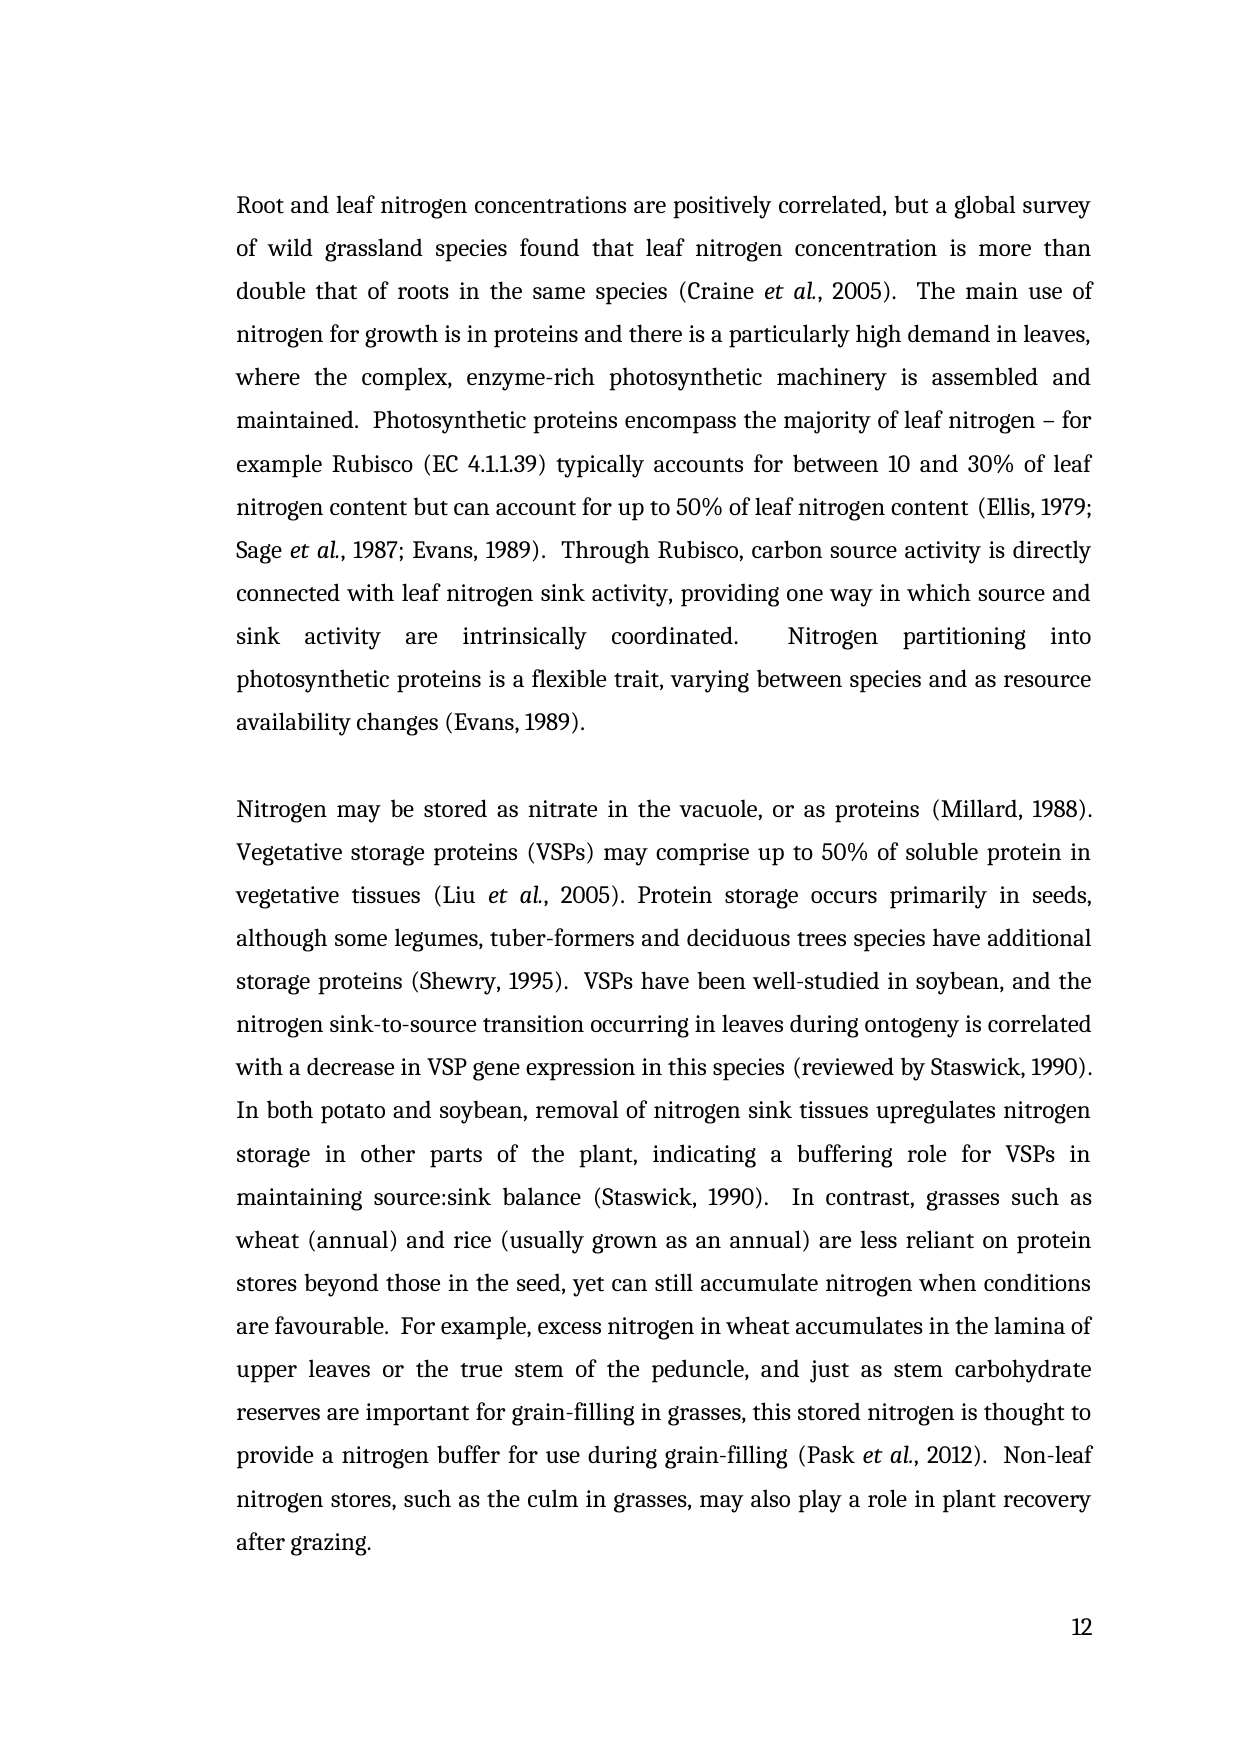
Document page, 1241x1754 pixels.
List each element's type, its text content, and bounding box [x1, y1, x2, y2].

text Nitrogen may be stored as nitrate in the vacuole, or as proteins (Millard, 1988). Vegetative storage proteins (VSPs) may comprise up to 50% of soluble protein in vegetative tissues (Liu et al., 2005). Protein storage occurs primarily in seeds, although some legumes, tuber-formers and deciduous trees species have additional storage proteins (Shewry, 1995). VSPs have been well-studied in soybean, and the nitrogen sink-to-source transition occurring in leaves during ontogeny is correlated with a decrease in VSP gene expression in this species (reviewed by Staswick, 1990). In both potato and soybean, removal of nitrogen sink tissues upregulates nitrogen storage in other parts of the plant, indicating a buffering role for VSPs in maintaining source:sink balance (Staswick, 1990). In contrast, grasses such as wheat (annual) and rice (usually grown as an annual) are less reliant on protein stores beyond those in the seed, yet can still accumulate nitrogen when conditions are favourable. For example, excess nitrogen in wheat accumulates in the lamina of upper leaves or the true stem of the peduncle, and just as stem carbohydrate reserves are important for grain-filling in grasses, this stored nitrogen is thought to provide a nitrogen buffer for use during grain-filling (Pask et al., 2012). Non-leaf nitrogen stores, such as the culm in grasses, may also play a role in plant recovery after grazing. [236, 794, 1092, 1556]
text Root and leaf nitrogen concentrations are positively correlated, but a global survey of wild grassland species found that leaf nitrogen concentration is more than double that of roots in the same species (Craine et al., 2005). The main use of nitrogen for growth is in proteins and there is a particularly high demand in leaves, where the complex, enzyme-rich photosynthetic machinery is assembled and maintained. Photosynthetic proteins encompass the majority of leaf nitrogen – for example Rubisco (EC 4.1.1.39) typically accounts for between 10 and 30% of leaf nitrogen content but can account for up to 50% of leaf nitrogen content (Ellis, 1979; Sage et al., 1987; Evans, 1989). Through Rubisco, carbon source activity is directly connected with leaf nitrogen sink activity, providing one way in which source and sink activity are intrinsically coordinated. Nitrogen partitioning into photosynthetic proteins is a flexible trait, varying between species and as resource availability changes (Evans, 1989). [236, 191, 1092, 737]
